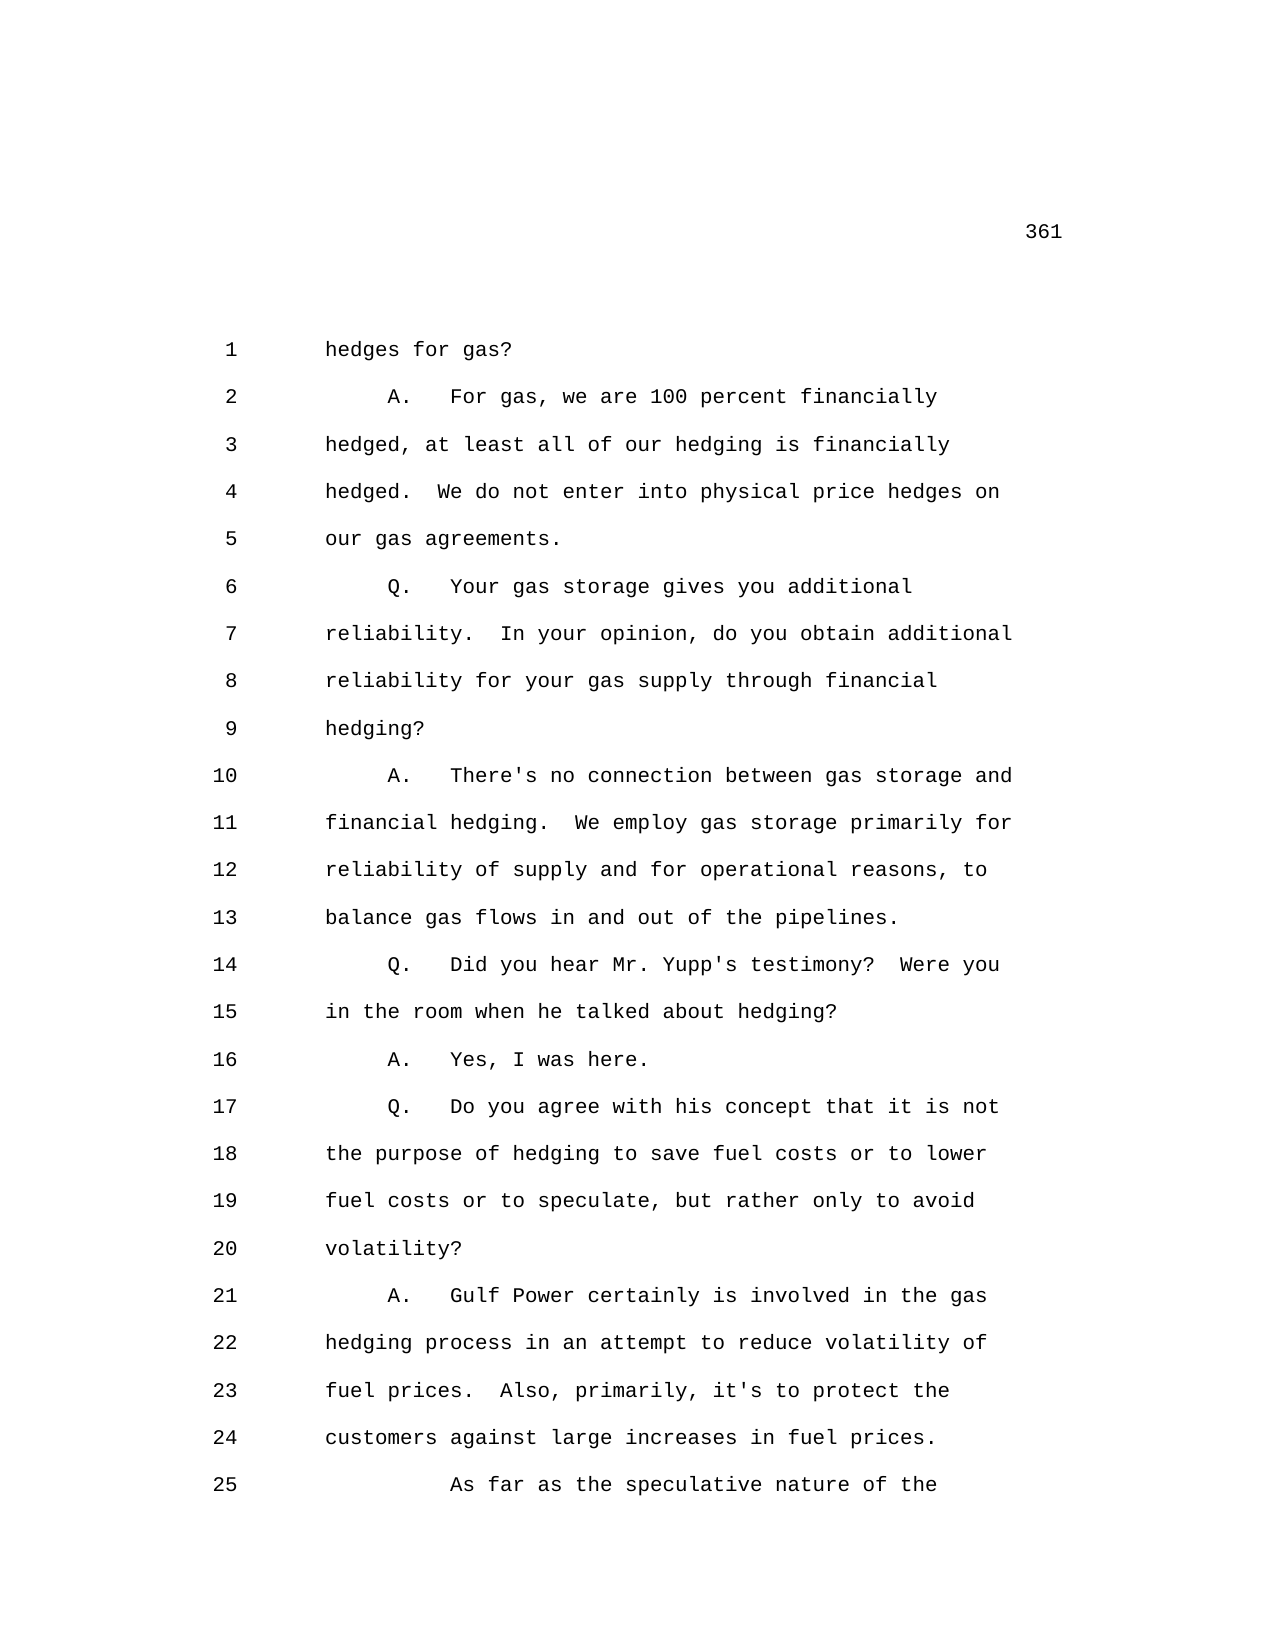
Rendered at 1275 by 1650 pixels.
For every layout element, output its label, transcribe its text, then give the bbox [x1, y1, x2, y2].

text 6 Q. Your gas storage gives you additional [137, 576, 1138, 599]
text 5 our gas agreements. [137, 528, 1138, 552]
text 25 As far as the speculative nature of the [137, 1474, 1138, 1498]
text 15 in the room when he talked about hedging? [137, 1001, 1138, 1025]
text 10 A. There's no connection between gas storage and [137, 765, 1138, 788]
text 18 the purpose of hedging to save fuel costs or to lower [137, 1143, 1138, 1167]
text 24 customers against large increases in fuel prices. [137, 1427, 1138, 1451]
text 8 reliability for your gas supply through financial [137, 670, 1138, 694]
text 16 A. Yes, I was here. [137, 1048, 1138, 1072]
text 22 hedging process in an attempt to reduce volatility of [137, 1332, 1138, 1356]
text 3 hedged, at least all of our hedging is financially [137, 434, 1138, 457]
text 20 volatility? [137, 1238, 1138, 1261]
text 13 balance gas flows in and out of the pipelines. [137, 907, 1138, 930]
text 12 reliability of supply and for operational reasons, to [137, 859, 1138, 883]
text 23 fuel prices. Also, primarily, it's to protect the [137, 1379, 1138, 1403]
text 7 reliability. In your opinion, do you obtain additional [137, 623, 1138, 647]
text 9 hedging? [137, 717, 1138, 741]
text 4 hedged. We do not enter into physical price hedges on [137, 481, 1138, 505]
text 19 fuel costs or to speculate, but rather only to avoid [137, 1190, 1138, 1214]
text 14 Q. Did you hear Mr. Yupp's testimony? Were you [137, 954, 1138, 978]
text 21 A. Gulf Power certainly is involved in the gas [137, 1285, 1138, 1309]
text 361 [137, 221, 1138, 244]
text 1 hedges for gas? [137, 339, 1138, 363]
text 2 A. For gas, we are 100 percent financially [137, 386, 1138, 410]
text 11 financial hedging. We employ gas storage primarily for [137, 812, 1138, 836]
text 17 Q. Do you agree with his concept that it is not [137, 1096, 1138, 1119]
